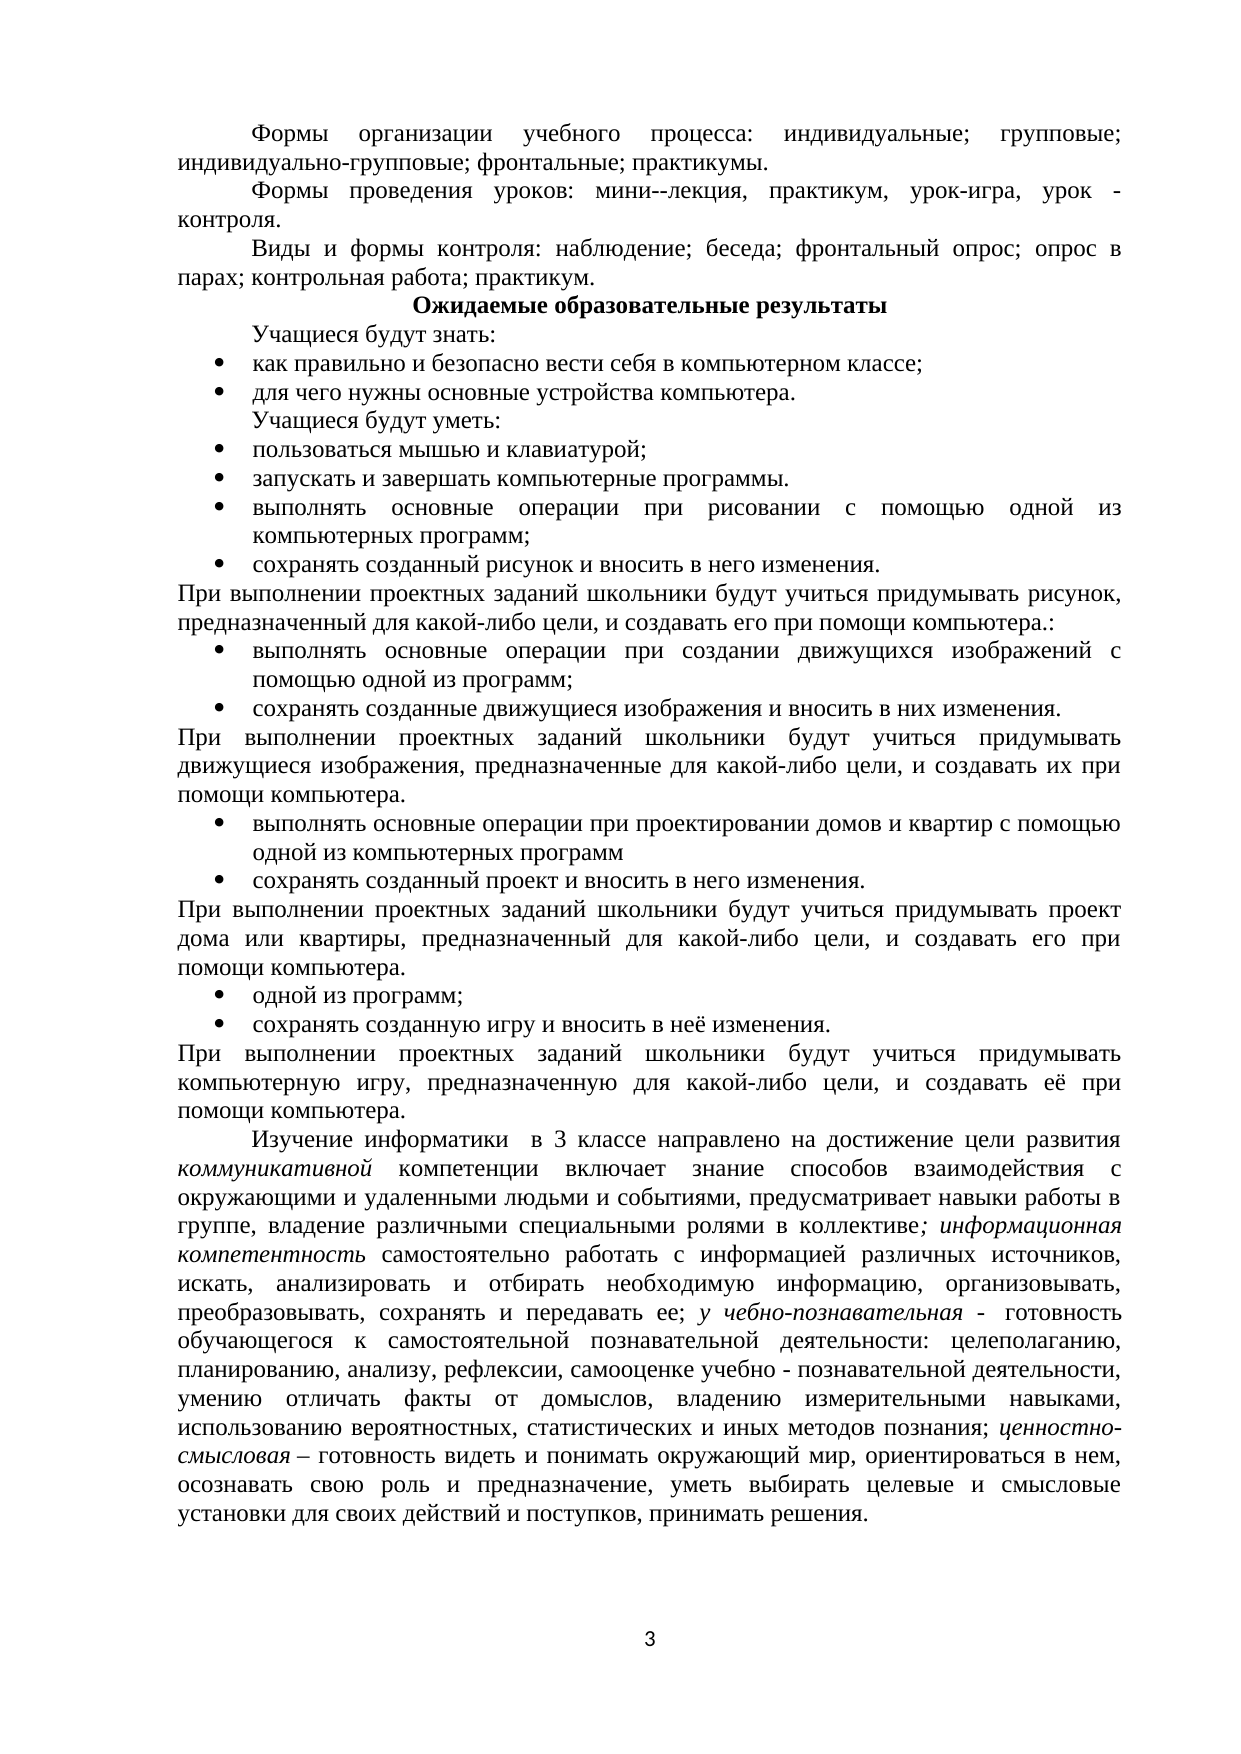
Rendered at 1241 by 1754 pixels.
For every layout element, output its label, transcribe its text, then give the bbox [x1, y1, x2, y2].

text При выполнении проектных заданий школьники будут учиться придумывать компьютерную игру, предназначенную для какой-либо цели, и создавать её при помощи компьютера. [177, 1038, 1122, 1124]
text Формы организации учебного процесса: индивидуальные; групповые; индивидуально-групповые; фронтальные; практикумы. [177, 118, 1122, 176]
text Ожидаемые образовательные результаты [177, 291, 1122, 319]
list выполнять основные операции при создании движущихся изображений с помощью одной из программ; [215, 636, 1122, 693]
list выполнять основные операции при рисовании с помощью одной из компьютерных программ; [215, 492, 1122, 549]
list сохранять созданный проект и вносить в него изменения. [215, 866, 1122, 894]
text Изучение информатики в 3 классе направлено на достижение цели развития коммуникативной компетенции включает знание способов взаимодействия с окружающими и удаленными людьми и событиями, предусматривает навыки работы в группе, владение различными специальными ролями в коллективе; информационная компетентность самостоятельно работать с информацией различных источников, искать, анализировать и отбирать необходимую информацию, организовывать, преобразовывать, сохранять и передавать ее; у чебно-познавательная - готовность обучающегося к самостоятельной познавательной деятельности: целеполаганию, планированию, анализу, рефлексии, самооценке учебно - познавательной деятельности, умению отличать факты от домыслов, владению измерительными навыками, использованию вероятностных, статистических и иных методов познания; ценностно-смысловая – готовность видеть и понимать окружающий мир, ориентироваться в нем, осознавать свою роль и предназначение, уметь выбирать целевые и смысловые установки для своих действий и поступков, принимать решения. [177, 1124, 1122, 1527]
list сохранять созданные движущиеся изображения и вносить в них изменения. [215, 693, 1122, 722]
text Виды и формы контроля: наблюдение; беседа; фронтальный опрос; опрос в парах; контрольная работа; практикум. [177, 233, 1122, 291]
list Учащиеся будут уметь: [177, 406, 1122, 434]
text Формы проведения уроков: мини--лекция, практикум, урок-игра, урок -контроля. [177, 176, 1122, 233]
list как правильно и безопасно вести себя в компьютерном классе; [215, 348, 1122, 377]
text При выполнении проектных заданий школьники будут учиться придумывать проект дома или квартиры, предназначенный для какой-либо цели, и создавать его при помощи компьютера. [177, 894, 1122, 981]
list сохранять созданный рисунок и вносить в него изменения. [215, 549, 1122, 578]
list сохранять созданную игру и вносить в неё изменения. [215, 1009, 1122, 1038]
list пользоваться мышью и клавиатурой; [215, 434, 1122, 463]
list выполнять основные операции при проектировании домов и квартир с помощью одной из компьютерных программ [215, 808, 1122, 866]
list для чего нужны основные устройства компьютера. [215, 377, 1122, 406]
list Учащиеся будут знать: [177, 319, 1122, 348]
list запускать и завершать компьютерные программы. [215, 463, 1122, 492]
text При выполнении проектных заданий школьники будут учиться придумывать рисунок, предназначенный для какой-либо цели, и создавать его при помощи компьютера.: [177, 578, 1122, 636]
list одной из программ; [215, 981, 1122, 1009]
text При выполнении проектных заданий школьники будут учиться придумывать движущиеся изображения, предназначенные для какой-либо цели, и создавать их при помощи компьютера. [177, 722, 1122, 808]
